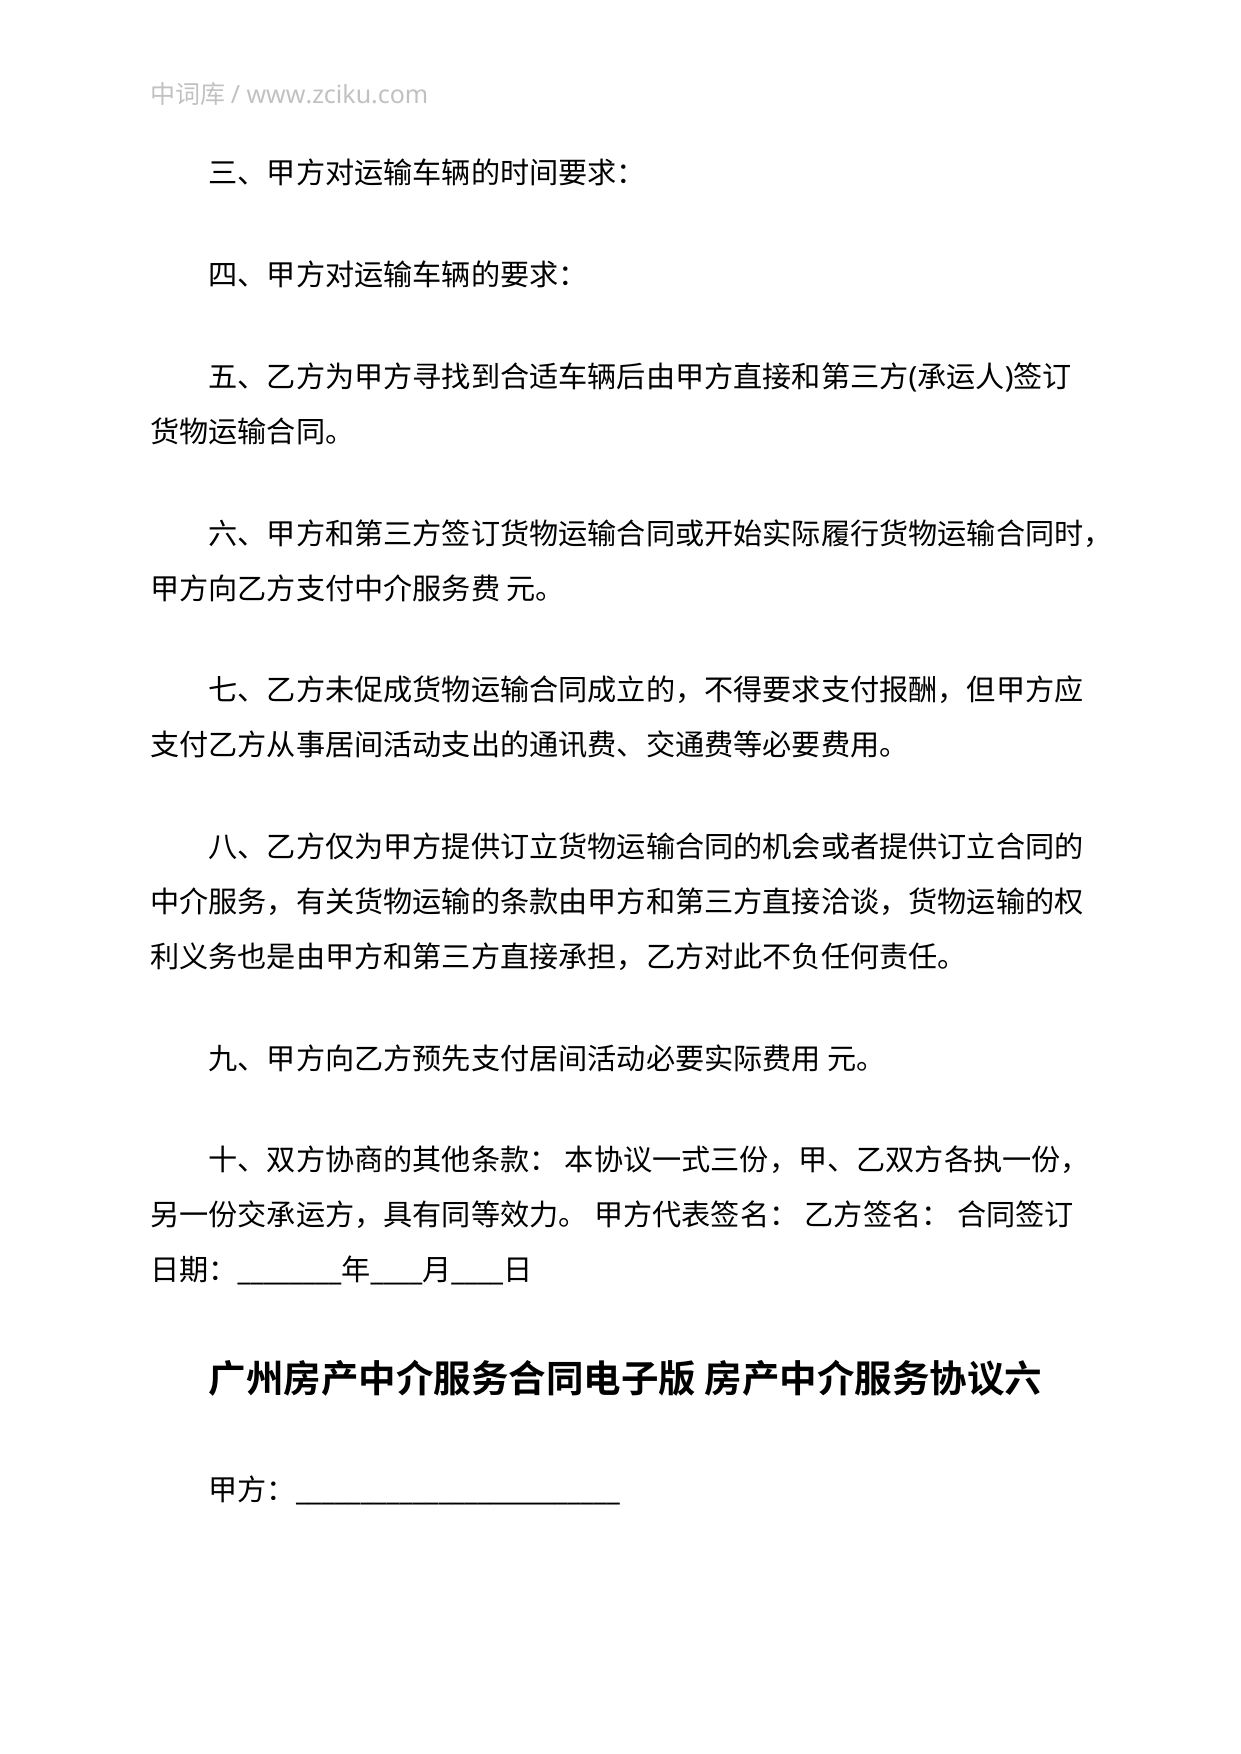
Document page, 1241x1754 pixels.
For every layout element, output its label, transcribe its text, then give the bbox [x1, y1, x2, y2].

text 广州房产中介服务合同电子版 房产中介服务协议六 [150, 1349, 1090, 1403]
text 六、甲方和第三方签订货物运输合同或开始实际履行货物运输合同时，甲方向乙方支付中介服务费 元。 [150, 510, 1090, 607]
text 四、甲方对运输车辆的要求： [150, 252, 1090, 294]
text 八、乙方仅为甲方提供订立货物运输合同的机会或者提供订立合同的中介服务，有关货物运输的条款由甲方和第三方直接洽谈，货物运输的权利义务也是由甲方和第三方直接承担，乙方对此不负任何责任。 [150, 824, 1090, 976]
text 九、甲方向乙方预先支付居间活动必要实际费用 元。 [150, 1035, 1090, 1077]
text 十、双方协商的其他条款： 本协议一式三份，甲、乙双方各执一份，另一份交承运方，具有同等效力。 甲方代表签名： 乙方签名： 合同签订日期：________年____月____日 [150, 1137, 1090, 1289]
text 七、乙方未促成货物运输合同成立的，不得要求支付报酬，但甲方应支付乙方从事居间活动支出的通讯费、交通费等必要费用。 [150, 667, 1090, 764]
text 甲方：_________________________ [150, 1466, 1090, 1508]
text 三、甲方对运输车辆的时间要求： [150, 150, 1090, 192]
text 五、乙方为甲方寻找到合适车辆后由甲方直接和第三方(承运人)签订货物运输合同。 [150, 353, 1090, 451]
